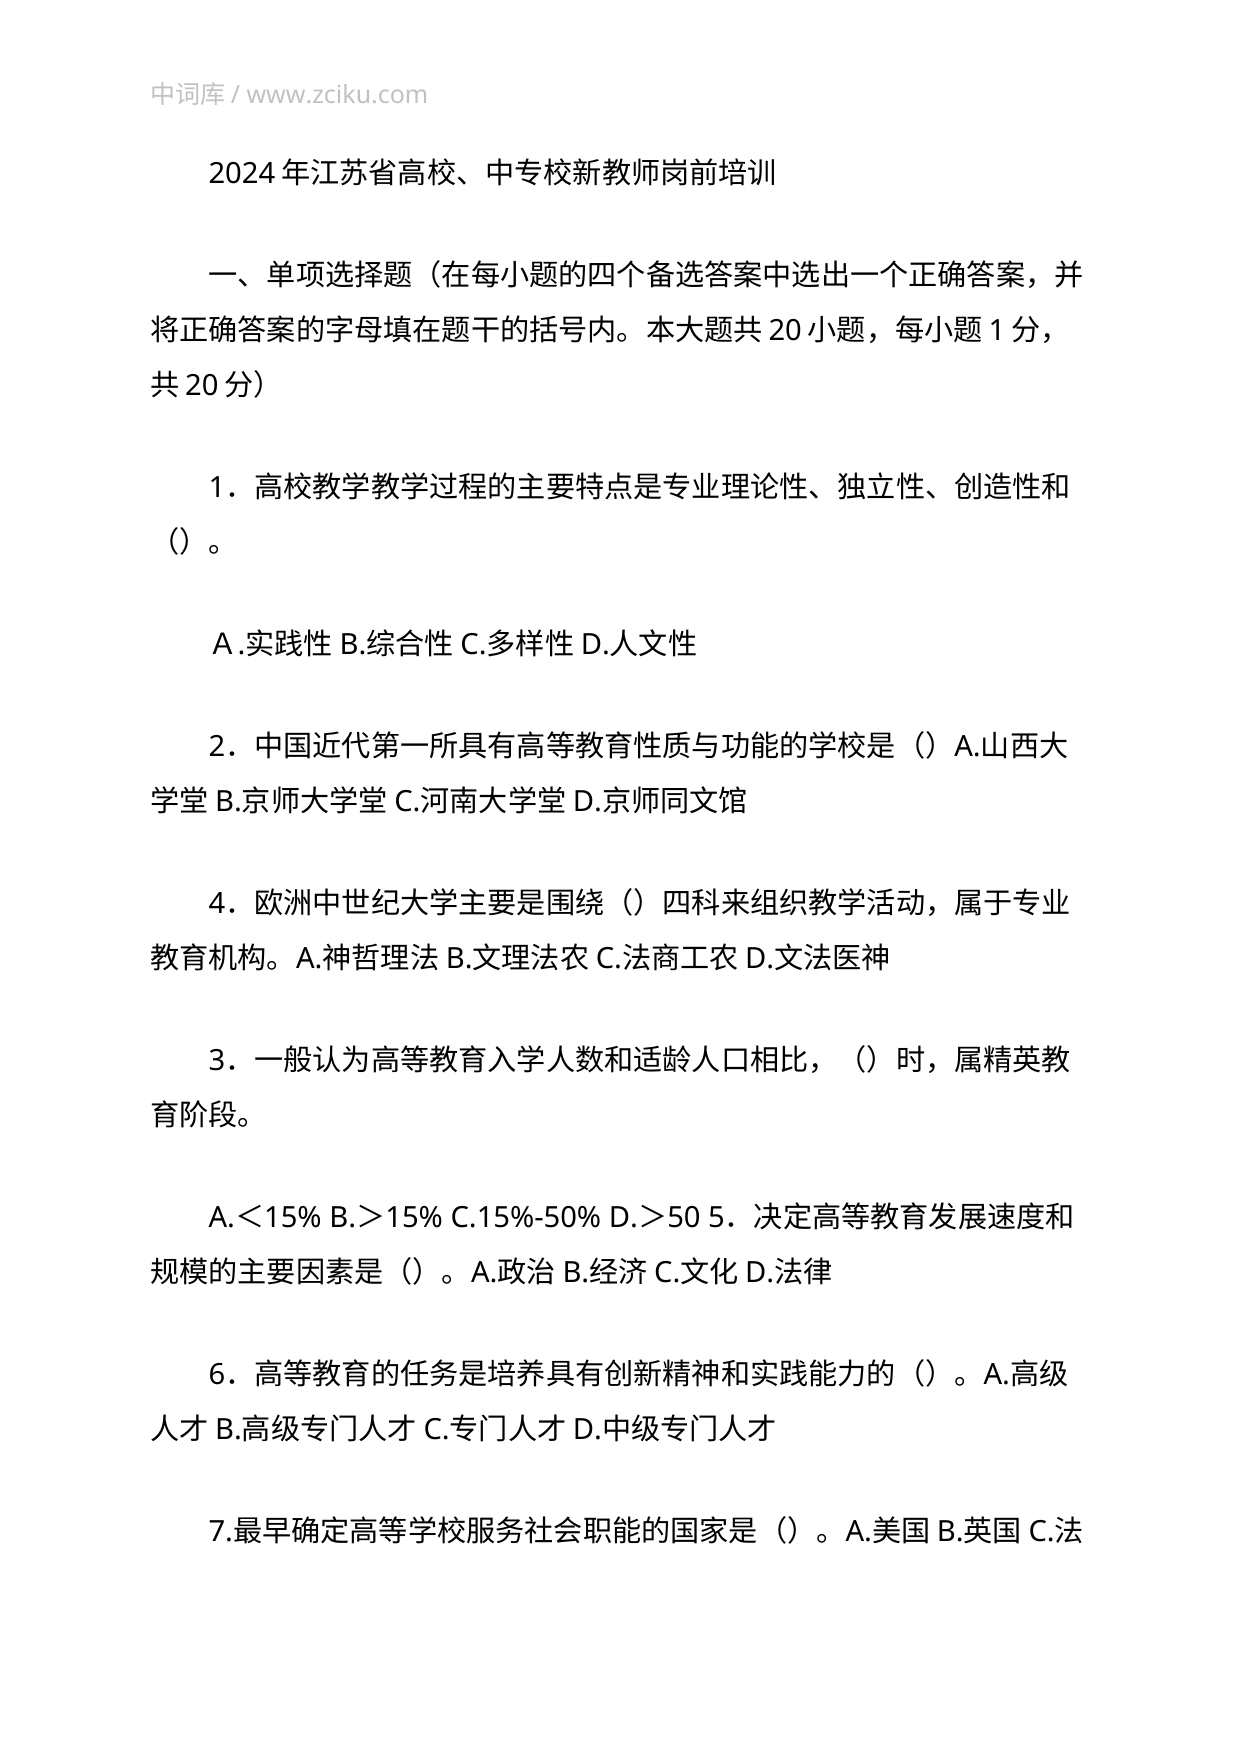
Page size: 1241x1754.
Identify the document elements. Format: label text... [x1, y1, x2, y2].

text 6．高等教育的任务是培养具有创新精神和实践能力的（）。A.高级人才 B.高级专门人才 C.专门人才 D.中级专门人才 [150, 1350, 1090, 1448]
text 1．高校教学教学过程的主要特点是专业理论性、独立性、创造性和（）。 [150, 464, 1090, 561]
text Ａ.实践性 B.综合性 C.多样性 D.人文性 [150, 621, 1090, 663]
text 一、单项选择题（在每小题的四个备选答案中选出一个正确答案，并将正确答案的字母填在题干的括号内。本大题共20小题，每小题1分，共20分） [150, 252, 1090, 404]
text A.＜15% B.＞15% C.15%-50% D.＞50 5．决定高等教育发展速度和规模的主要因素是（）。A.政治 B.经济 C.文化 D.法律 [150, 1193, 1090, 1291]
text 4．欧洲中世纪大学主要是围绕（）四科来组织教学活动，属于专业教育机构。A.神哲理法 B.文理法农 C.法商工农 D.文法医神 [150, 879, 1090, 977]
text 2．中国近代第一所具有高等教育性质与功能的学校是（）A.山西大学堂 B.京师大学堂 C.河南大学堂 D.京师同文馆 [150, 723, 1090, 820]
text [150, 1507, 1090, 1550]
text 3．一般认为高等教育入学人数和适龄人口相比，（）时，属精英教育阶段。 [150, 1037, 1090, 1134]
text 2024年江苏省高校、中专校新教师岗前培训 [150, 150, 1090, 192]
